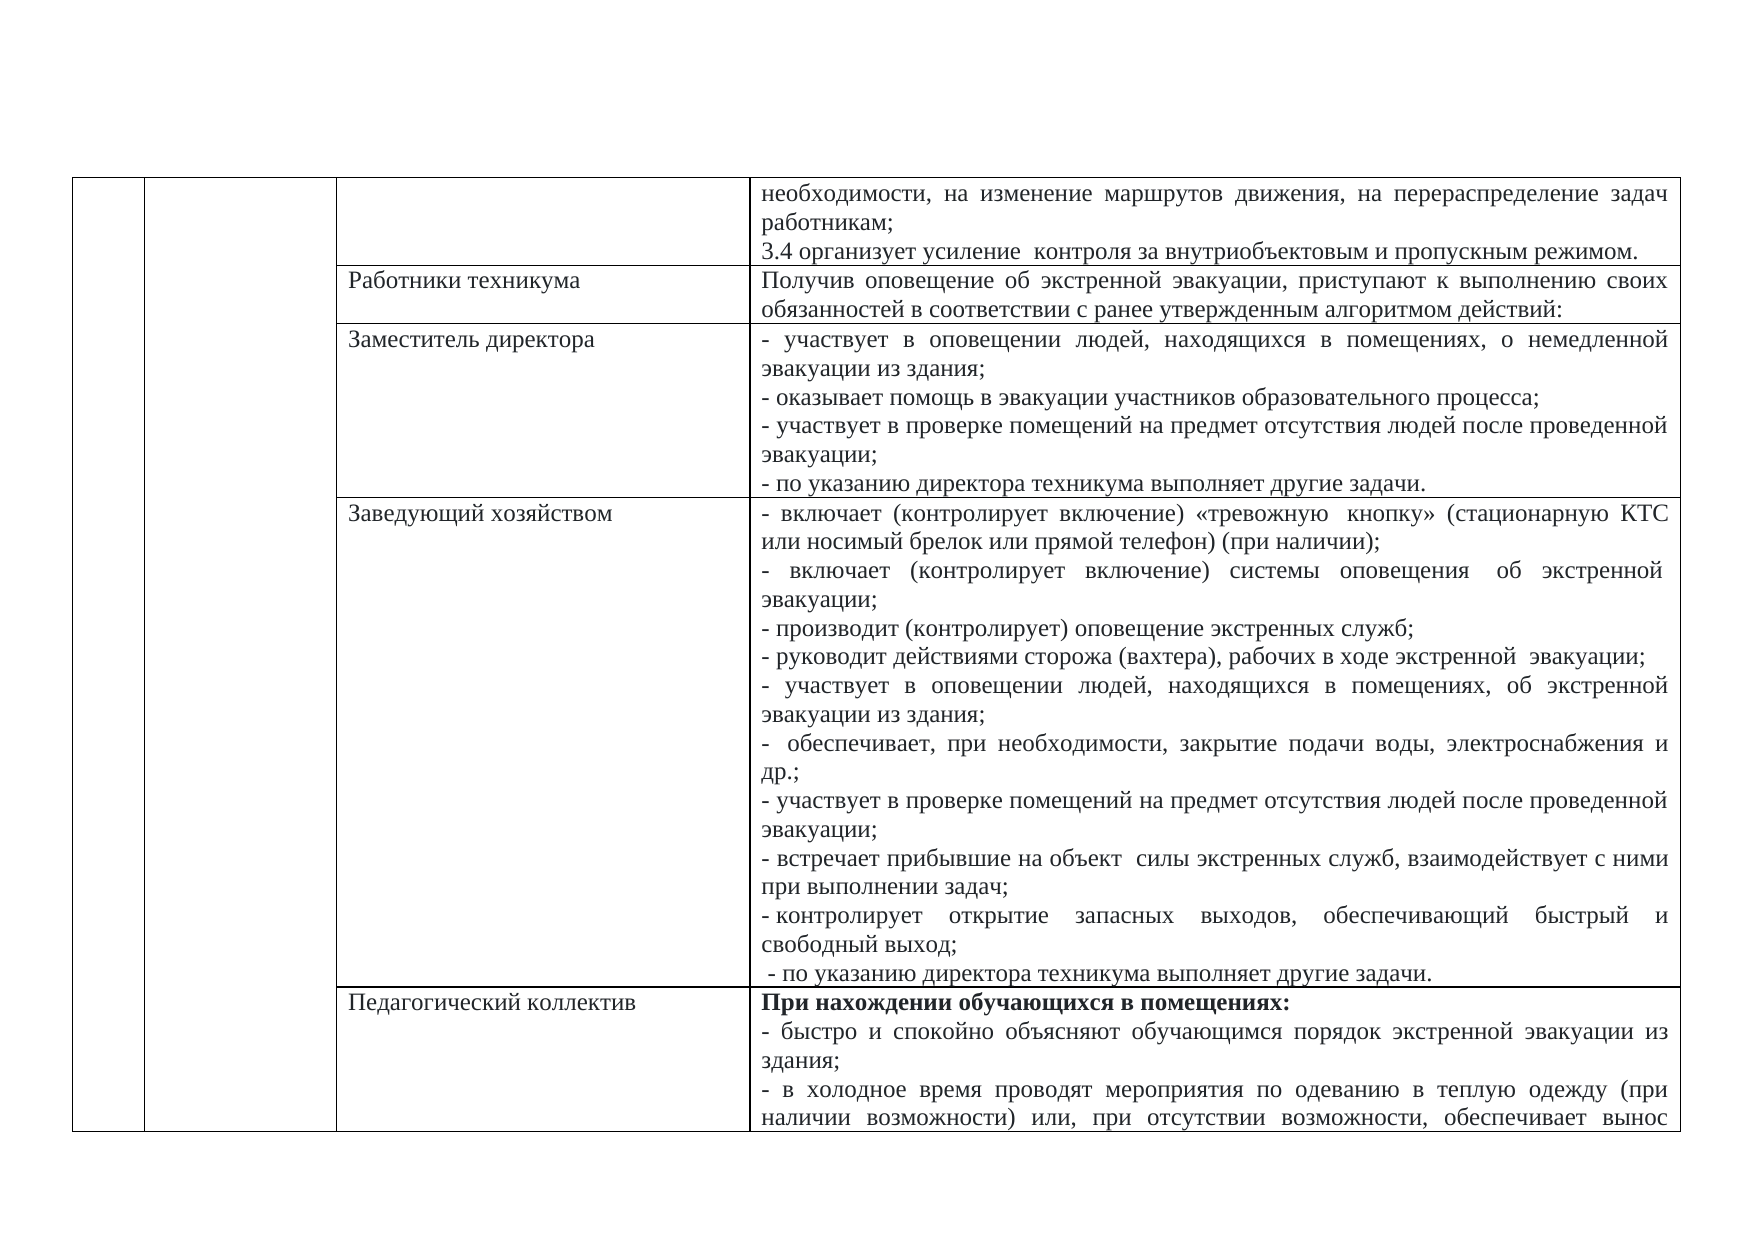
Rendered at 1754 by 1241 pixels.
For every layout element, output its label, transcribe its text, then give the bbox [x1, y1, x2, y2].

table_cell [751, 178, 1680, 264]
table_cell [751, 988, 1680, 1131]
table_cell - участвует в оповещении людей, находящихся в помещениях, о немедленной эвакуации из здания; - оказывает помощь в эвакуации участников образовательного процесса; - участвует в проверке помещений на предмет отсутствия людей после проведенной эвакуации; - по указанию директора техникума выполняет другие задачи. [751, 324, 1680, 497]
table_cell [337, 178, 749, 264]
table_cell Получив оповещение об экстренной эвакуации, приступают к выполнению своих обязанностей в соответствии с ранее утвержденным алгоритмом действий: [751, 266, 1680, 323]
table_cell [337, 988, 749, 1131]
table_cell - включает (контролирует включение) «тревожную кнопку» (стационарную КТС или носимый брелок или прямой телефон) (при наличии); - включает (контролирует включение) системы оповещения об экстренной эвакуации; - производит (контролирует) оповещение экстренных служб; - руководит действиями сторожа (вахтера), рабочих в ходе экстренной эвакуации; - участвует в оповещении людей, находящихся в помещениях, об экстренной эвакуации из здания; - обеспечивает, при необходимости, закрытие подачи воды, электроснабжения и др.; - участвует в проверке помещений на предмет отсутствия людей после проведенной эвакуации; - встречает прибывшие на объект силы экстренных служб, взаимодействует с ними при выполнении задач; - контролирует открытие запасных выходов, обеспечивающий быстрый и свободный выход; - по указанию директора техникума выполняет другие задачи. [751, 498, 1680, 986]
table_cell Работники техникума [337, 266, 749, 323]
table_cell Заместитель директора [337, 324, 749, 497]
table_cell Заведующий хозяйством [337, 498, 749, 986]
